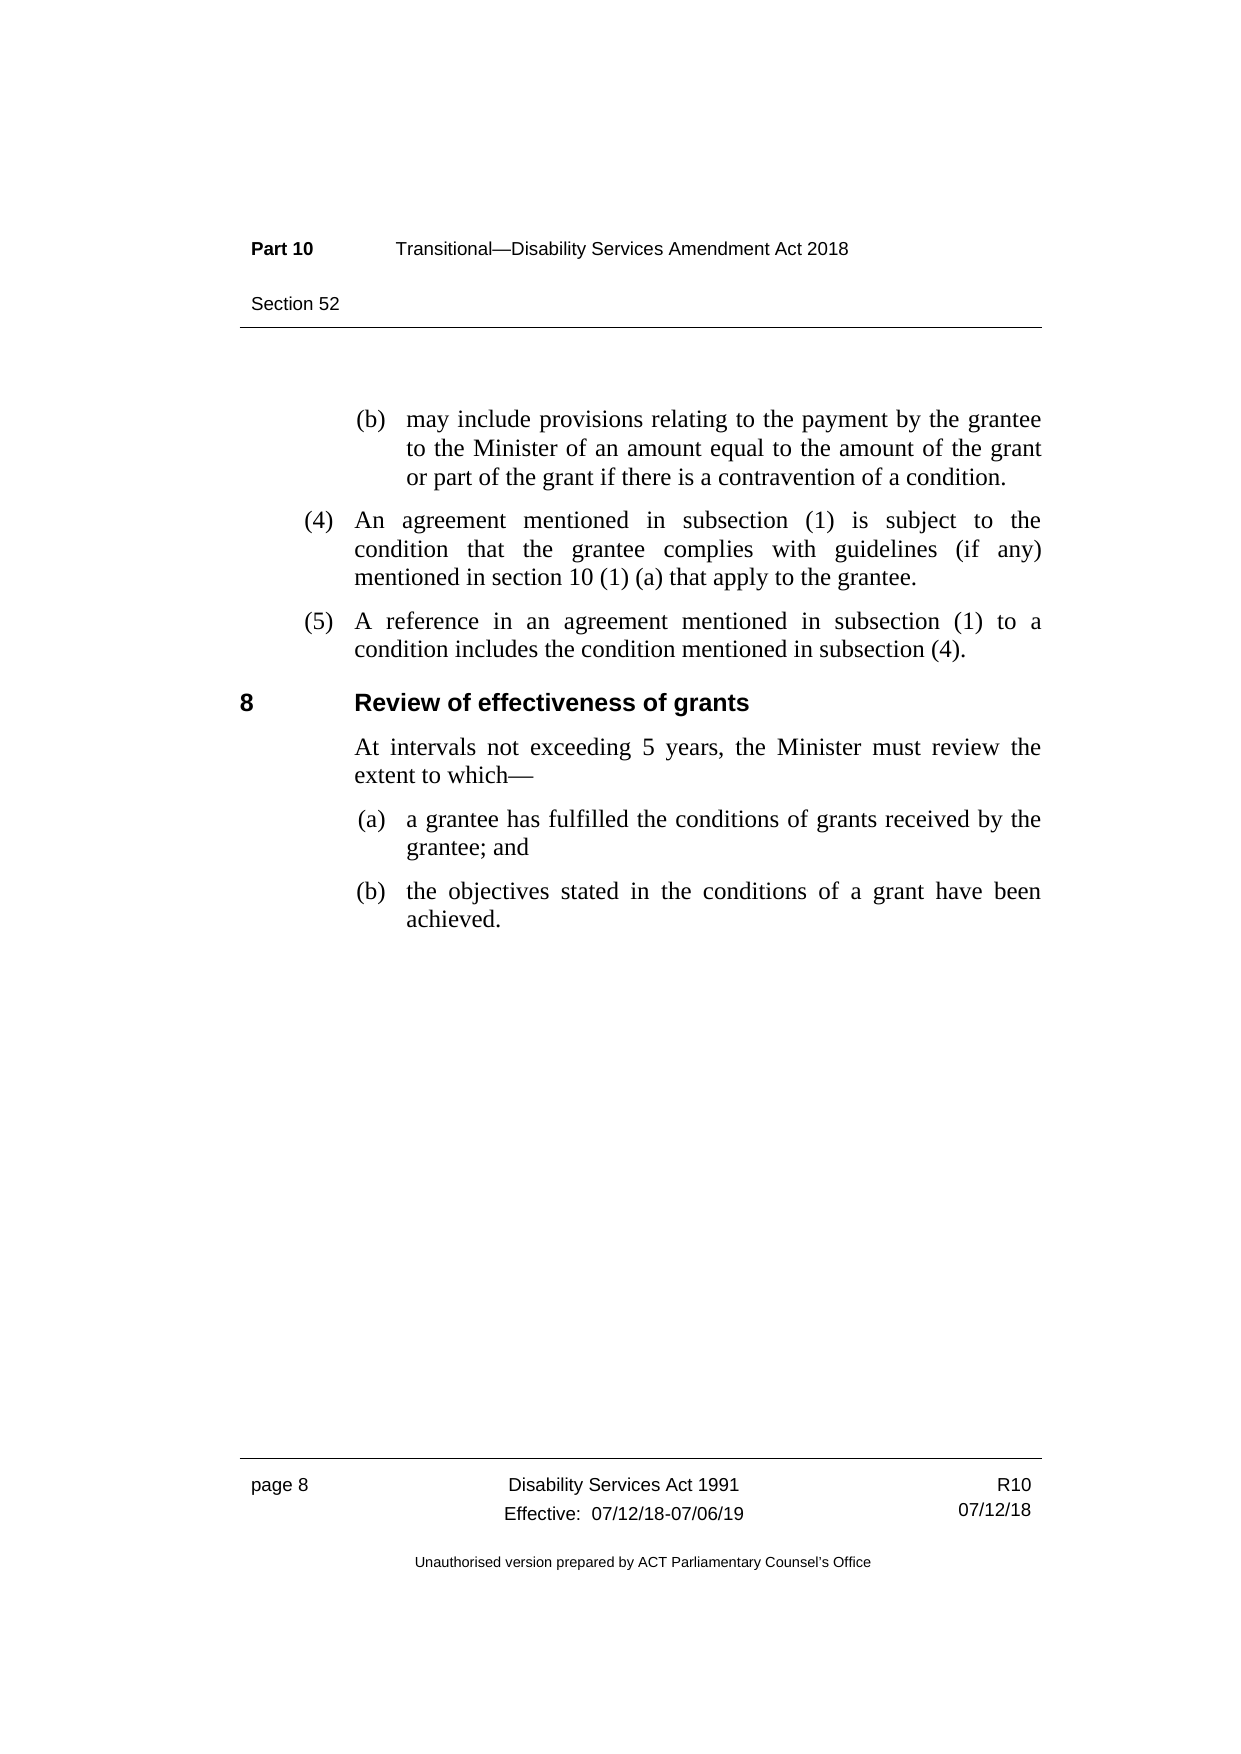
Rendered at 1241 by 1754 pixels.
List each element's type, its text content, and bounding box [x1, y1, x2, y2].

text (4) An agreement mentioned in subsection (1) is subject to the condition that the grantee complies with guidelines (if any) mentioned in section 10 (1) (a) that apply to the grantee. [239, 505, 1042, 591]
text At intervals not exceeding 5 years, the Minister must review the extent to which— [354, 732, 1042, 789]
text 8 Review of effectiveness of grants [239, 688, 1042, 717]
text (b) the objectives stated in the conditions of a grant have been achieved. [239, 876, 1042, 933]
text (b) may include provisions relating to the payment by the grantee to the Minister of an amount equal to the amount of the grant or part of the grant if there is a contravention of a condition. [239, 404, 1042, 490]
text (a) a grantee has fulfilled the conditions of grants received by the grantee; and [239, 804, 1042, 861]
text (5) A reference in an agreement mentioned in subsection (1) to a condition includes the condition mentioned in subsection (4). [239, 606, 1042, 663]
